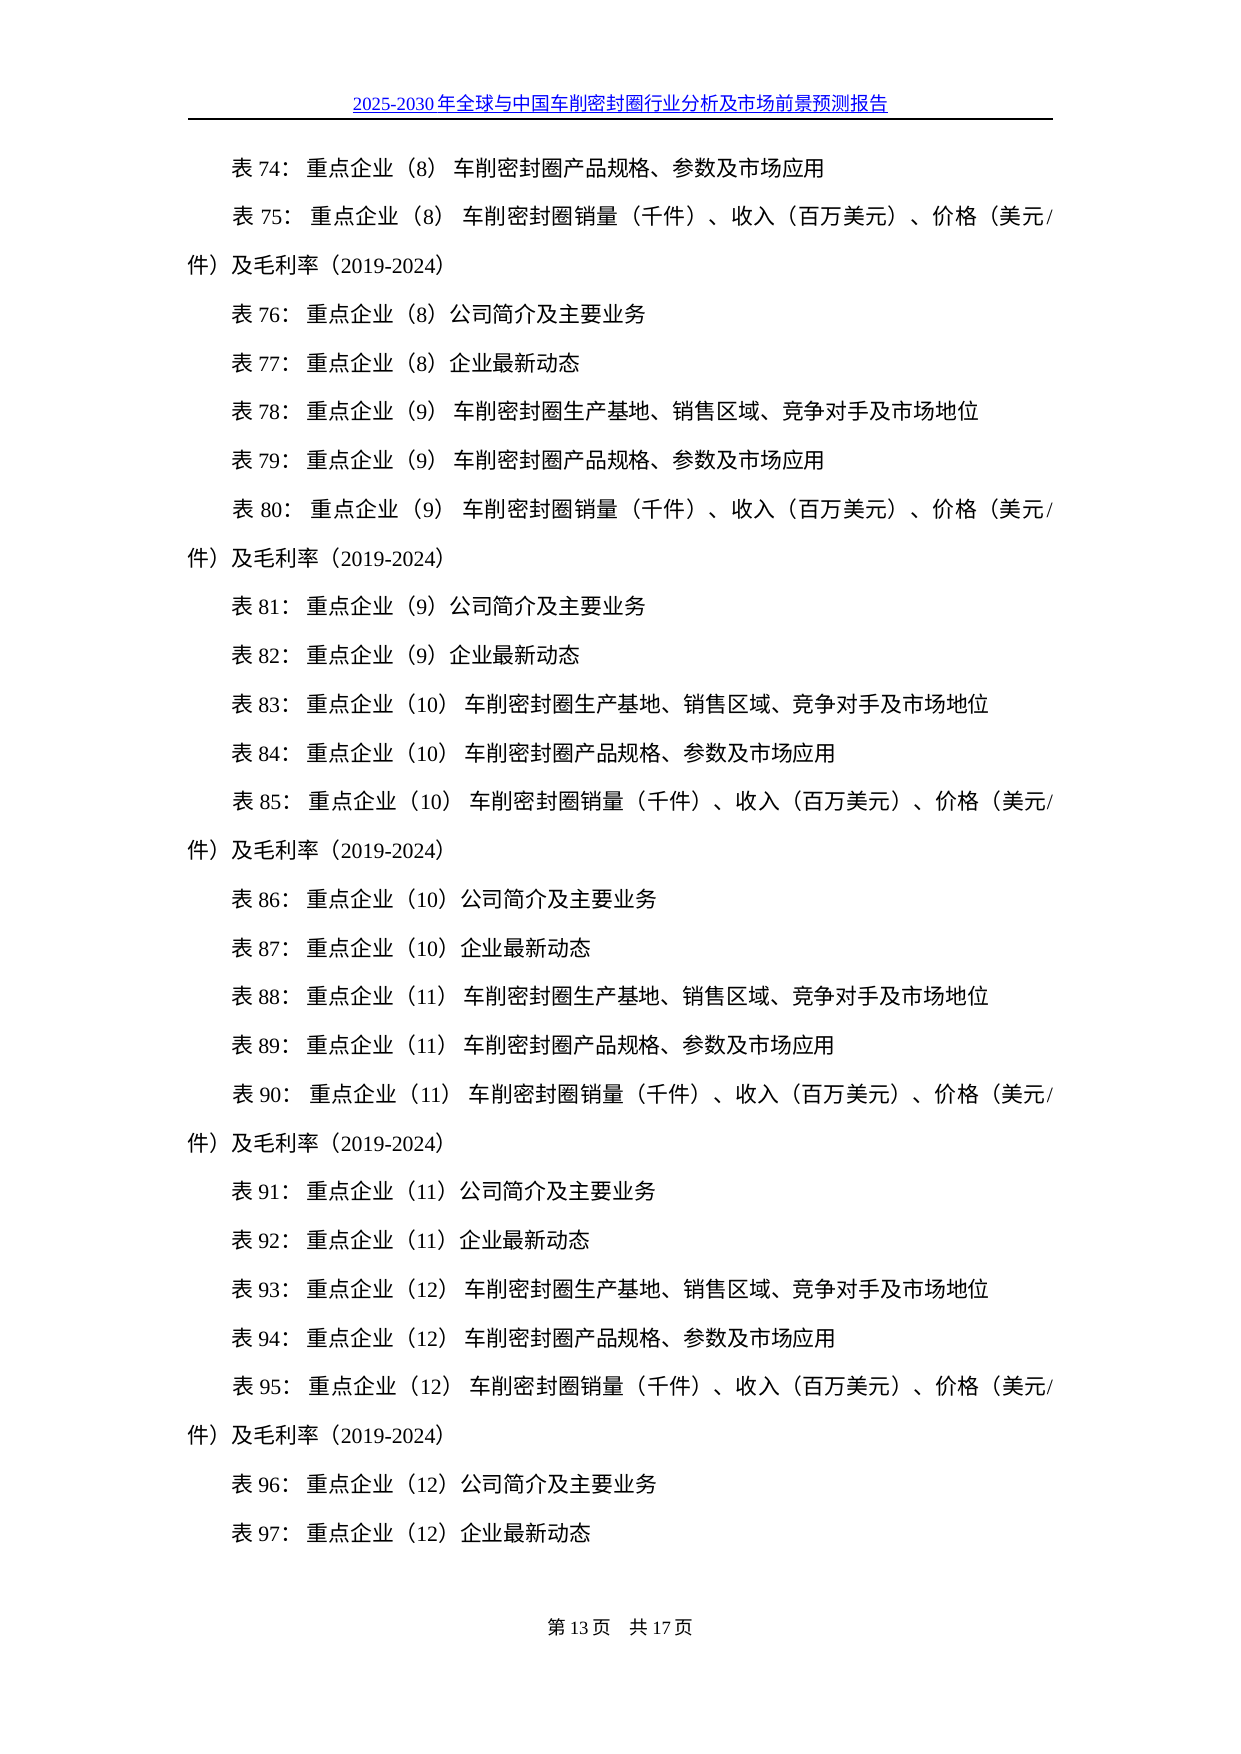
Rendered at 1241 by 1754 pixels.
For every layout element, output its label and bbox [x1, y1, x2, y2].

text [187, 150, 1053, 1548]
